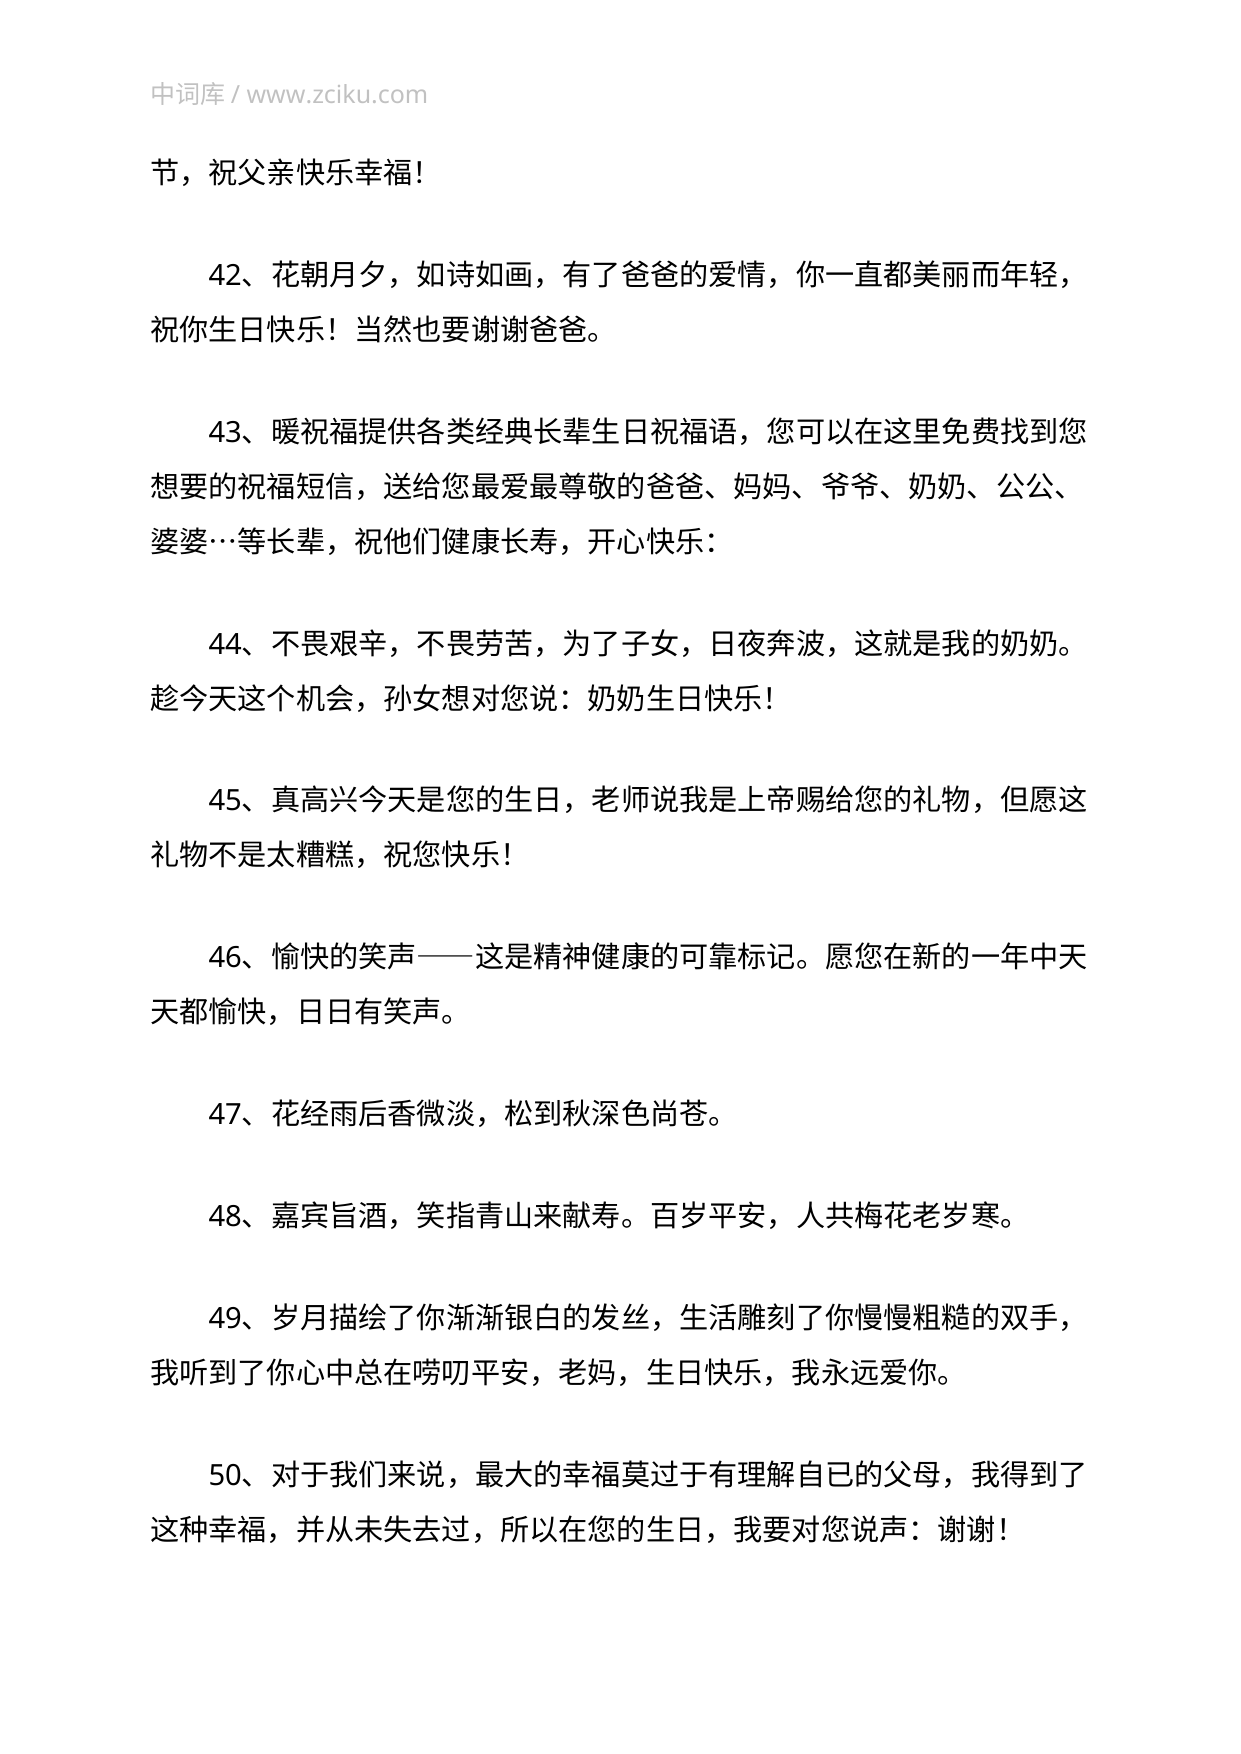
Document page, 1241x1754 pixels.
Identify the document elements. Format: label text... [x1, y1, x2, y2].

text 46、愉快的笑声——这是精神健康的可靠标记。愿您在新的一年中天天都愉快，日日有笑声。 [150, 934, 1090, 1031]
text 50、对于我们来说，最大的幸福莫过于有理解自已的父母，我得到了这种幸福，并从未失去过，所以在您的生日，我要对您说声：谢谢！ [150, 1451, 1090, 1548]
text 44、不畏艰辛，不畏劳苦，为了子女，日夜奔波，这就是我的奶奶。趁今天这个机会，孙女想对您说：奶奶生日快乐！ [150, 620, 1090, 717]
text 47、花经雨后香微淡，松到秋深色尚苍。 [150, 1091, 1090, 1133]
text 48、嘉宾旨酒，笑指青山来献寿。百岁平安，人共梅花老岁寒。 [150, 1192, 1090, 1235]
text 45、真高兴今天是您的生日，老师说我是上帝赐给您的礼物，但愿这礼物不是太糟糕，祝您快乐！ [150, 777, 1090, 874]
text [150, 150, 1090, 192]
text 43、暖祝福提供各类经典长辈生日祝福语，您可以在这里免费找到您想要的祝福短信，送给您最爱最尊敬的爸爸、妈妈、爷爷、奶奶、公公、婆婆…等长辈，祝他们健康长寿，开心快乐： [150, 408, 1090, 561]
text 42、花朝月夕，如诗如画，有了爸爸的爱情，你一直都美丽而年轻，祝你生日快乐！当然也要谢谢爸爸。 [150, 252, 1090, 349]
text 49、岁月描绘了你渐渐银白的发丝，生活雕刻了你慢慢粗糙的双手，我听到了你心中总在唠叨平安，老妈，生日快乐，我永远爱你。 [150, 1294, 1090, 1392]
